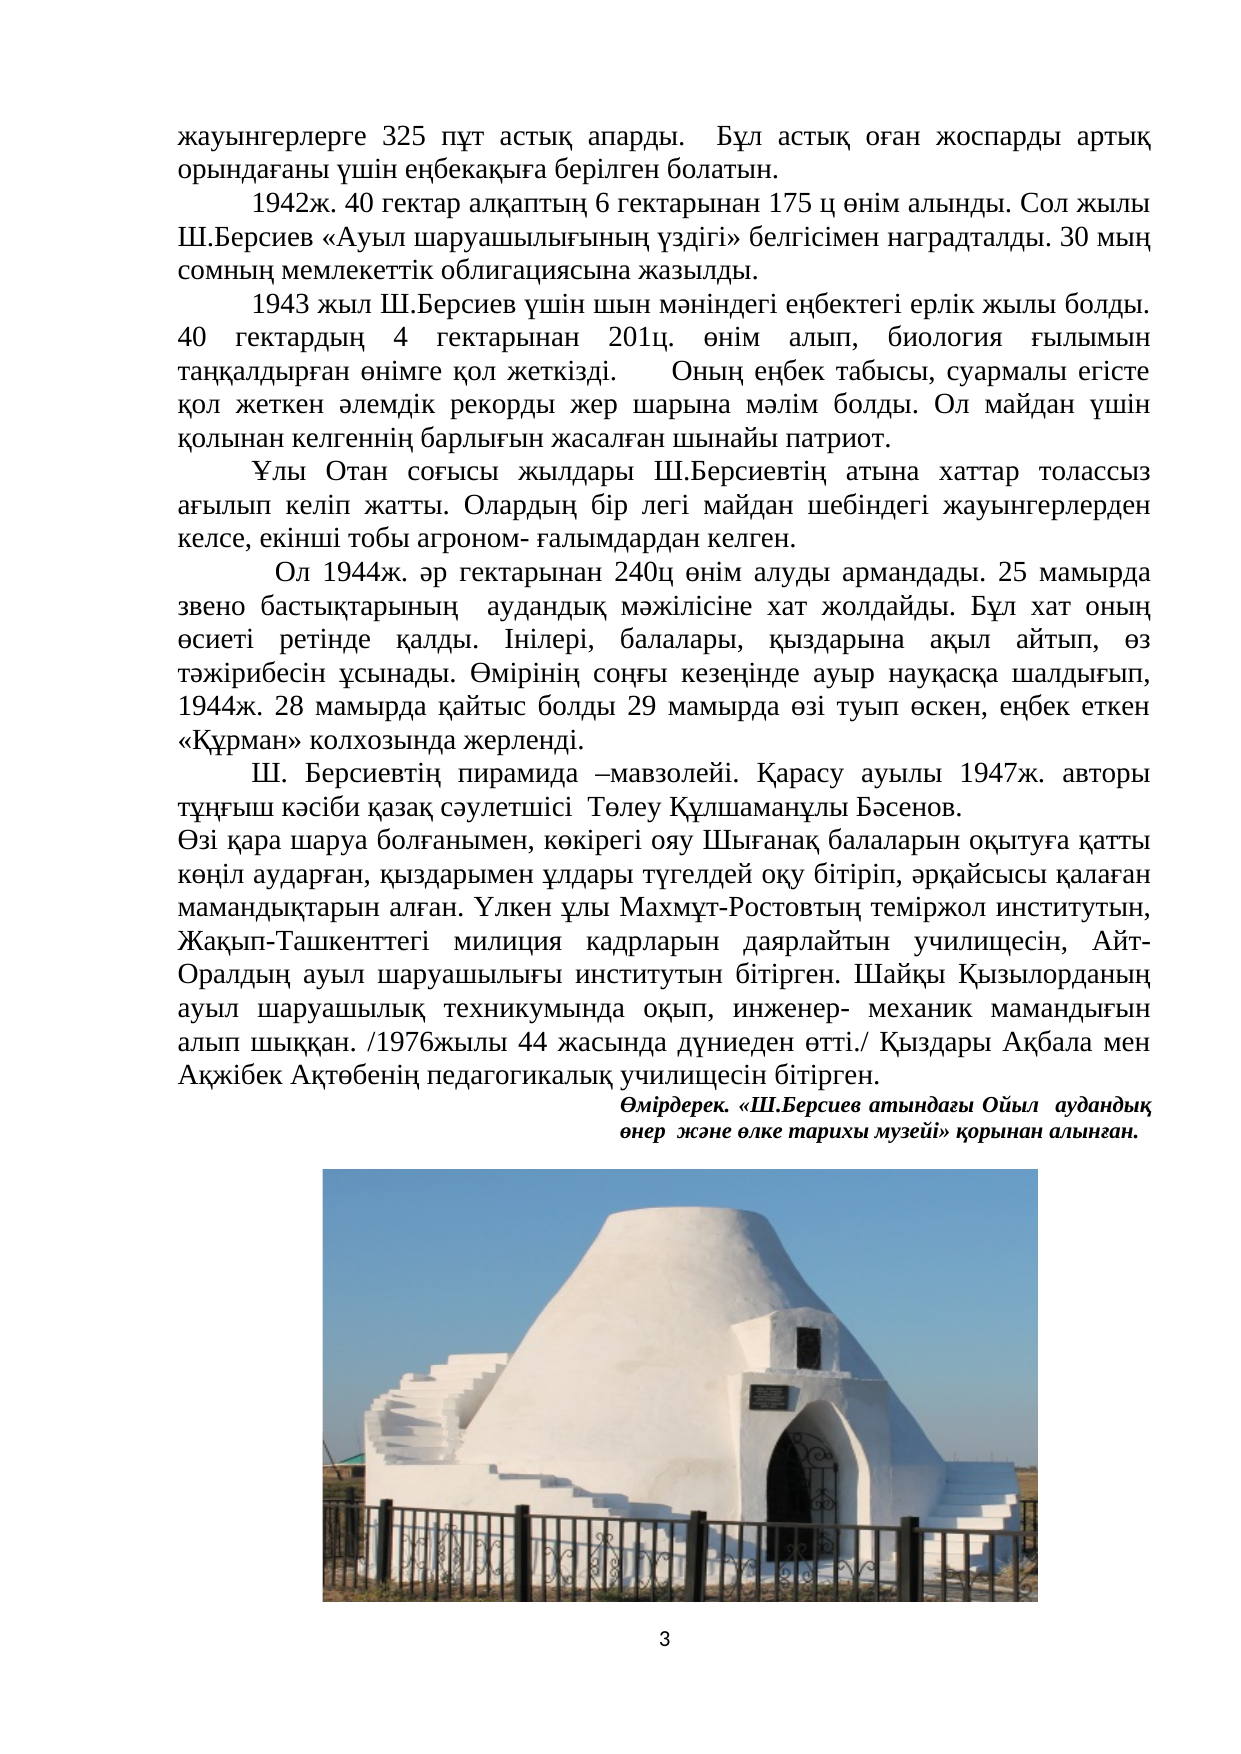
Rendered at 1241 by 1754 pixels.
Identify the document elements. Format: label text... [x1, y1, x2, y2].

text 1942ж. 40 гектар алқаптың 6 гектарынан 175 ц өнім алынды. Сол жылы Ш.Берсиев «Ауыл шаруашылығының үздігі» белгісімен наградталды. 30 мың сомның мемлекеттік облигациясына жазылды. [177, 185, 1152, 286]
text Ол 1944ж. әр гектарынан 240ц өнім алуды армандады. 25 мамырда звено бастықтарының аудандық мәжілісіне хат жолдайды. Бұл хат оның өсиеті ретінде қалды. Інілері, балалары, қыздарына ақыл айтып, өз тәжірибесін ұсынады. Өмірінің соңғы кезеңінде ауыр науқасқа шалдығып, 1944ж. 28 мамырда қайтыс болды 29 мамырда өзі туып өскен, еңбек еткен «Құрман» колхозында жерленді. [177, 554, 1152, 755]
text 1943 жыл Ш.Берсиев үшін шын мәніндегі еңбектегі ерлік жылы болды. 40 гектардың 4 гектарынан 201ц. өнім алып, биология ғылымын таңқалдырған өнімге қол жеткізді. Оның еңбек табысы, суармалы егісте қол жеткен әлемдік рекорды жер шарына мәлім болды. Ол майдан үшін қолынан келгеннің барлығын жасалған шынайы патриот. [177, 286, 1152, 453]
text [177, 118, 1152, 185]
text Ұлы Отан соғысы жылдары Ш.Берсиевтің атына хаттар толассыз ағылып келіп жатты. Олардың бір легі майдан шебіндегі жауынгерлерден келсе, екінші тобы агроном- ғалымдардан келген. [177, 453, 1152, 554]
text Өмірдерек. «Ш.Берсиев атындағы Ойыл аудандық өнер және өлке тарихы музейі» қорынан алынған. [620, 1091, 1152, 1143]
picture [322, 1169, 1039, 1604]
text Өзі қара шаруа болғанымен, көкірегі ояу Шығанақ балаларын оқытуға қатты көңіл аударған, қыздарымен ұлдары түгелдей оқу бітіріп, әрқайсысы қалаған мамандықтарын алған. Үлкен ұлы Махмұт-Ростовтың теміржол институтын, Жақып-Ташкенттегі милиция кадрларын даярлайтын училищесін, Айт-Оралдың ауыл шаруашылығы институтын бітірген. Шайқы Қызылорданың ауыл шаруашылық техникумында оқып, инженер- механик мамандығын алып шыққан. /1976жылы 44 жасында дүниеден өтті./ Қыздары Ақбала мен Ақжібек Ақтөбенің педагогикалық училищесін бітірген. [177, 822, 1152, 1091]
text Ш. Берсиевтің пирамида –мавзолейі. Қарасу ауылы 1947ж. авторы тұңғыш кәсіби қазақ сәулетшісі Төлеу Құлшаманұлы Бәсенов. [177, 755, 1152, 822]
